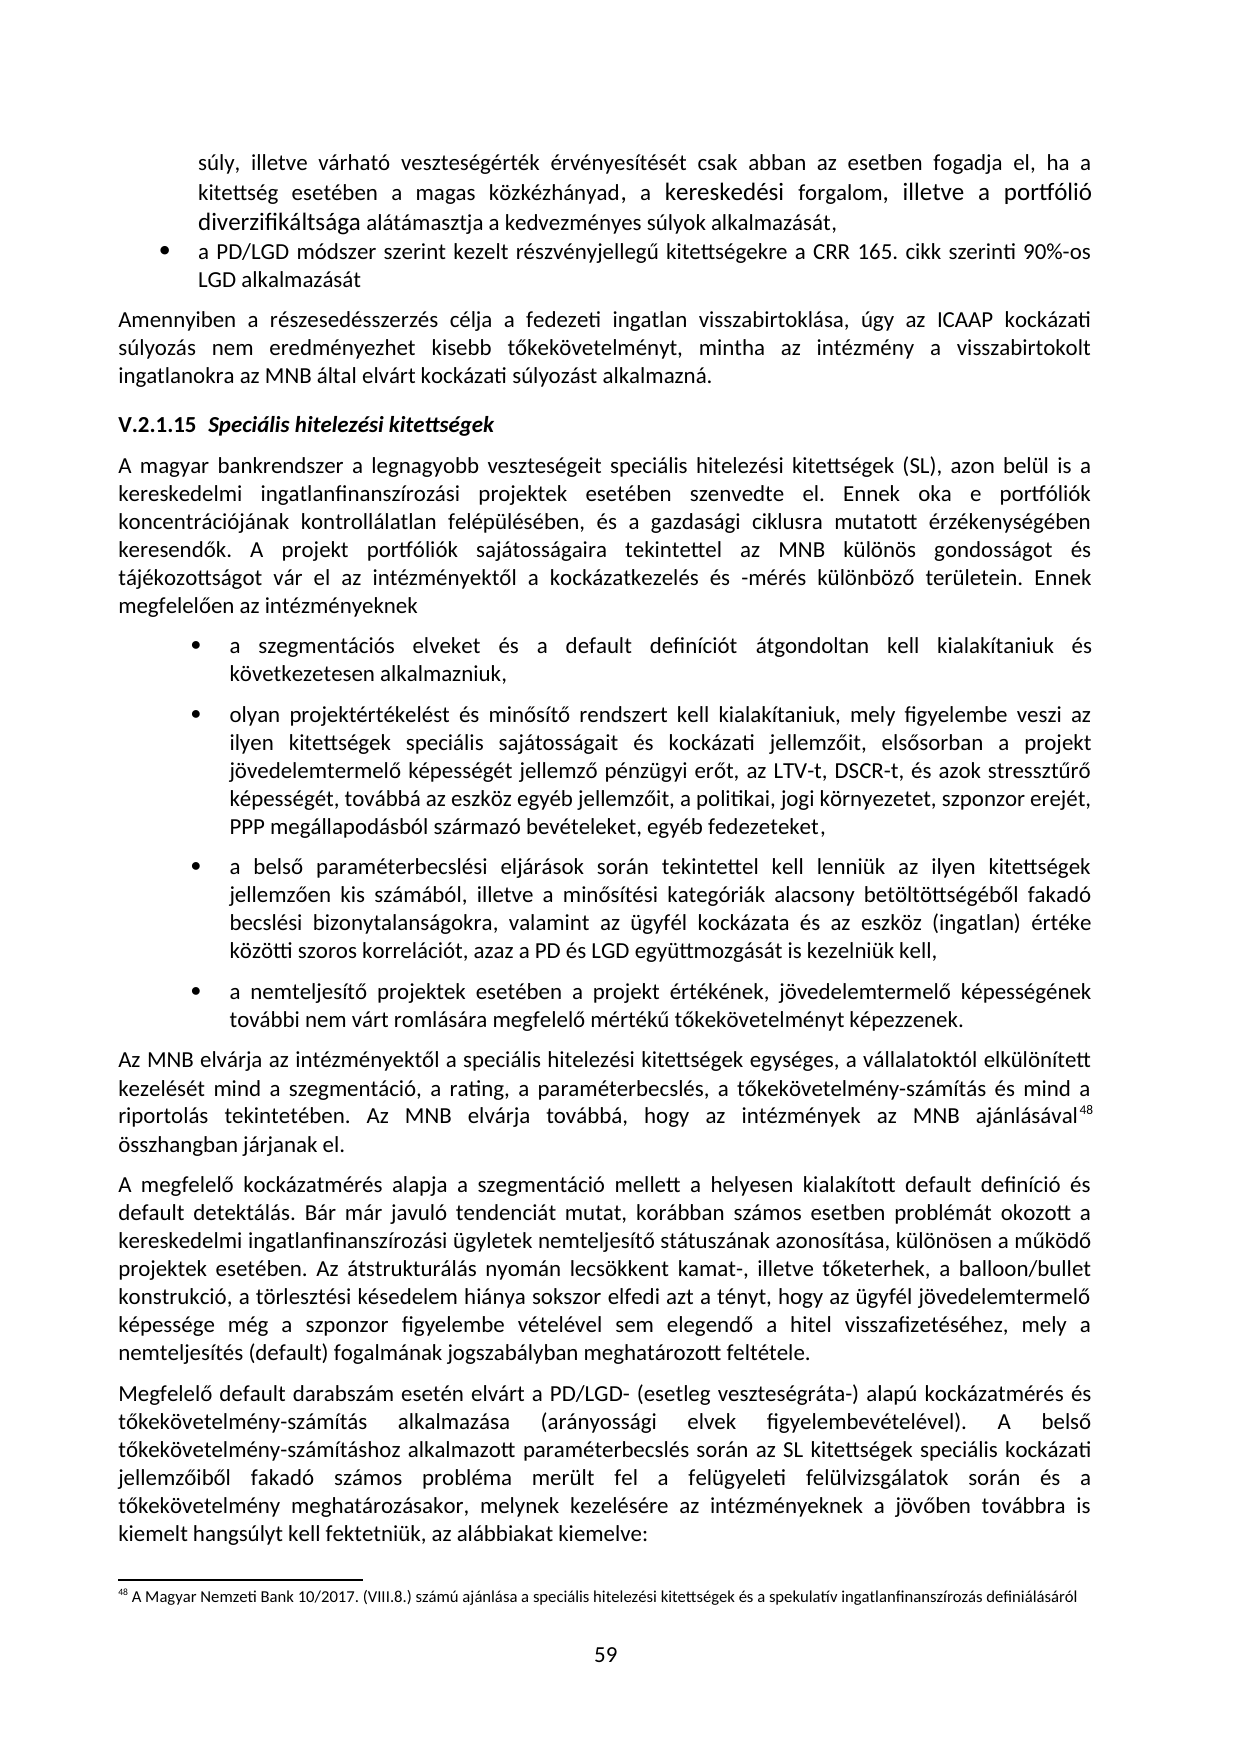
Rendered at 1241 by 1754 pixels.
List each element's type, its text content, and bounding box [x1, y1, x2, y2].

subtitle Speciális hitelezési kitettségek [118, 410, 1093, 438]
text a nemteljesítő projektek esetében a projekt értékének, jövedelemtermelő képességének további nem várt romlására megfelelő mértékű tőkekövetelményt képezzenek. [192, 977, 1093, 1033]
text a szegmentációs elveket és a default definíciót átgondoltan kell kialakítaniuk és következetesen alkalmazniuk, [192, 631, 1093, 687]
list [160, 148, 1093, 237]
text A magyar bankrendszer a legnagyobb veszteségeit speciális hitelezési kitettségek (SL), azon belül is a kereskedelmi ingatlanfinanszírozási projektek esetében szenvedte el. Ennek oka e portfóliók koncentrációjának kontrollálatlan felépülésében, és a gazdasági ciklusra mutatott érzékenységében keresendők. A projekt portfóliók sajátosságaira tekintettel az MNB különös gondosságot és tájékozottságot vár el az intézményektől a kockázatkezelés és -mérés különböző területein. Ennek megfelelően az intézményeknek [118, 451, 1093, 619]
text Az MNB elvárja az intézményektől a speciális hitelezési kitettségek egységes, a vállalatoktól elkülönített kezelését mind a szegmentáció, a rating, a paraméterbecslés, a tőkekövetelmény-számítás és mind a riportolás tekintetében. Az MNB elvárja továbbá, hogy az intézmények az MNB ajánlásával összhangban járjanak el. [118, 1046, 1093, 1158]
text olyan projektértékelést és minősítő rendszert kell kialakítaniuk, mely figyelembe veszi az ilyen kitettségek speciális sajátosságait és kockázati jellemzőit, elsősorban a projekt jövedelemtermelő képességét jellemző pénzügyi erőt, az LTV-t, DSCR-t, és azok stressztűrő képességét, továbbá az eszköz egyéb jellemzőit, a politikai, jogi környezetet, szponzor erejét, PPP megállapodásból származó bevételeket, egyéb fedezeteket, [192, 700, 1093, 840]
text Megfelelő default darabszám esetén elvárt a PD/LGD- (esetleg veszteségráta-) alapú kockázatmérés és tőkekövetelmény-számítás alkalmazása (arányossági elvek figyelembevételével). A belső tőkekövetelmény-számításhoz alkalmazott paraméterbecslés során az SL kitettségek speciális kockázati jellemzőiből fakadó számos probléma merült fel a felügyeleti felülvizsgálatok során és a tőkekövetelmény meghatározásakor, melynek kezelésére az intézményeknek a jövőben továbbra is kiemelt hangsúlyt kell fektetniük, az alábbiakat kiemelve: [118, 1379, 1093, 1547]
text A megfelelő kockázatmérés alapja a szegmentáció mellett a helyesen kialakított default definíció és default detektálás. Bár már javuló tendenciát mutat, korábban számos esetben problémát okozott a kereskedelmi ingatlanfinanszírozási ügyletek nemteljesítő státuszának azonosítása, különösen a működő projektek esetében. Az átstrukturálás nyomán lecsökkent kamat-, illetve tőketerhek, a balloon/bullet konstrukció, a törlesztési késedelem hiánya sokszor elfedi azt a tényt, hogy az ügyfél jövedelemtermelő képessége még a szponzor figyelembe vételével sem elegendő a hitel visszafizetéséhez, mely a nemteljesítés (default) fogalmának jogszabályban meghatározott feltétele. [118, 1170, 1093, 1366]
text Amennyiben a részesedésszerzés célja a fedezeti ingatlan visszabirtoklása, úgy az ICAAP kockázati súlyozás nem eredményezhet kisebb tőkekövetelményt, mintha az intézmény a visszabirtokolt ingatlanokra az MNB által elvárt kockázati súlyozást alkalmazná. [118, 305, 1093, 389]
text a belső paraméterbecslési eljárások során tekintettel kell lenniük az ilyen kitettségek jellemzően kis számából, illetve a minősítési kategóriák alacsony betöltöttségéből fakadó becslési bizonytalanságokra, valamint az ügyfél kockázata és az eszköz (ingatlan) értéke közötti szoros korrelációt, azaz a PD és LGD együttmozgását is kezelniük kell, [192, 852, 1093, 964]
list a PD/LGD módszer szerint kezelt részvényjellegű kitettségekre a CRR 165. cikk szerinti 90%-os LGD alkalmazását [160, 237, 1093, 293]
